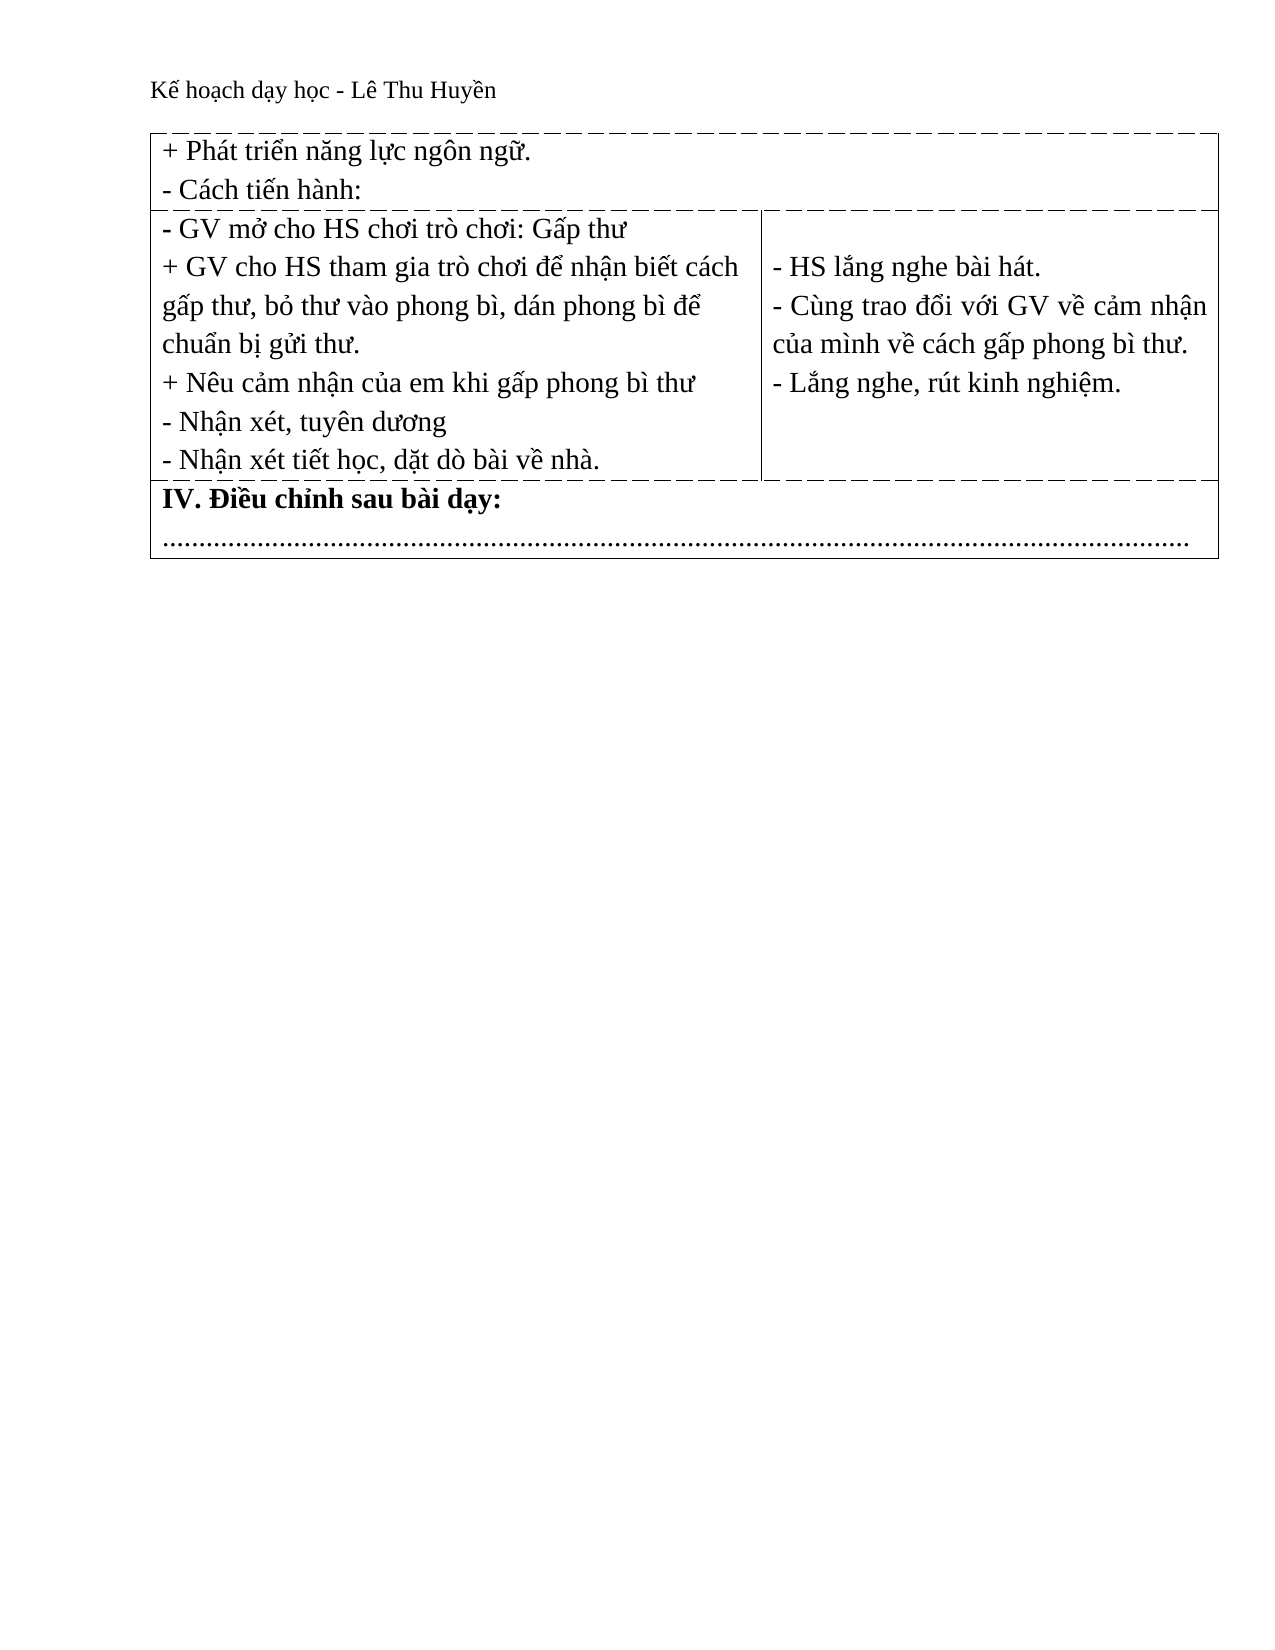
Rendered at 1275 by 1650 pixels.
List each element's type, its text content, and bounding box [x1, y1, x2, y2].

table_cell IV. Điều chỉnh sau bài dạy: ............................................................................................................................................. [151, 480, 1218, 557]
table_cell - GV mở cho HS chơi trò chơi: Gấp thư + GV cho HS tham gia trò chơi để nhận biết cách gấp thư, bỏ thư vào phong bì, dán phong bì để chuẩn bị gửi thư. + Nêu cảm nhận của em khi gấp phong bì thư - Nhận xét, tuyên dương - Nhận xét tiết học, dặt dò bài về nhà. [151, 210, 761, 480]
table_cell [151, 133, 1218, 210]
table_cell - HS lắng nghe bài hát. - Cùng trao đổi với GV về cảm nhận của mình về cách gấp phong bì thư. - Lắng nghe, rút kinh nghiệm. [762, 210, 1218, 480]
